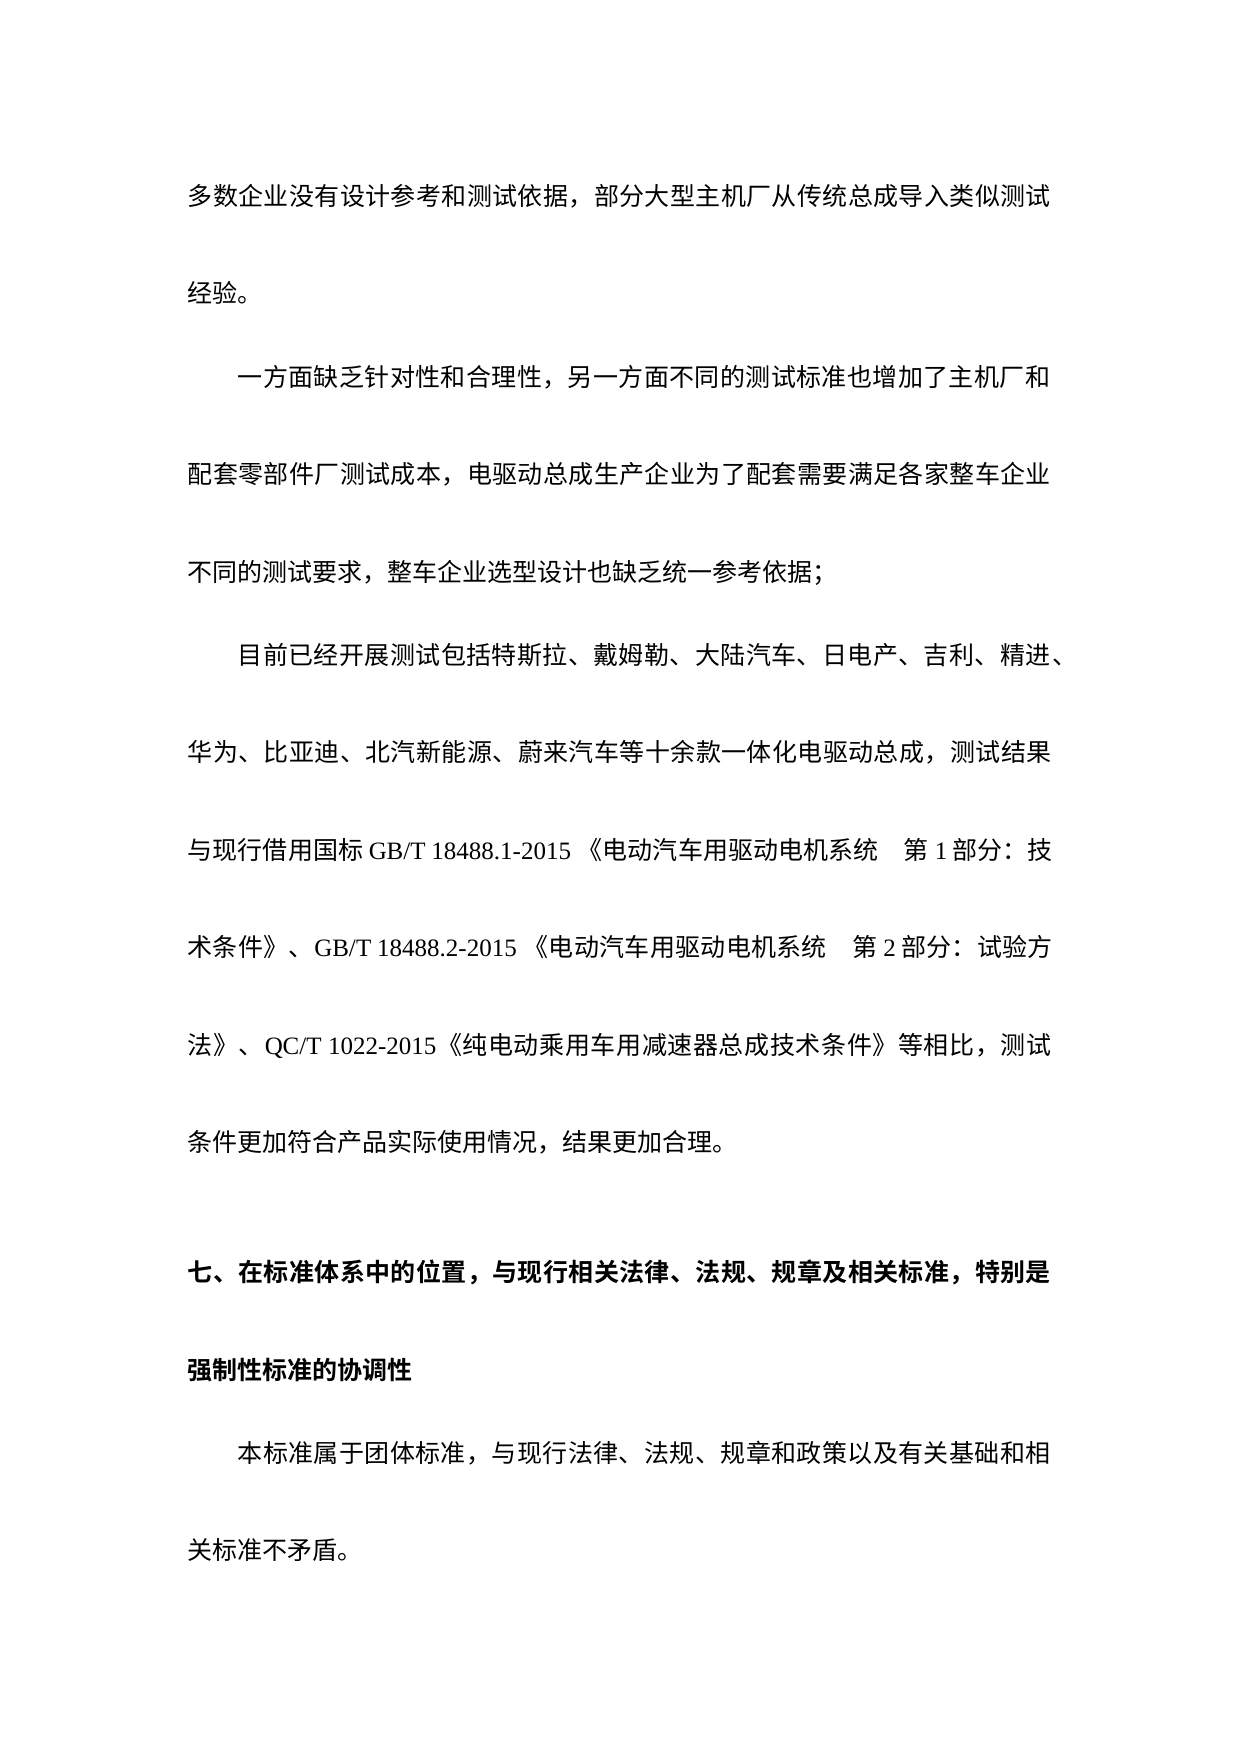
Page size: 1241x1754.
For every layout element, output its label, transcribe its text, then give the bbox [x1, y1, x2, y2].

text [187, 162, 1053, 324]
text 目前已经开展测试包括特斯拉、戴姆勒、大陆汽车、日电产、吉利、精进、华为、比亚迪、北汽新能源、蔚来汽车等十余款一体化电驱动总成，测试结果与现行借用国标GB/T 18488.1-2015 《电动汽车用驱动电机系统 第1部分：技术条件》、GB/T 18488.2-2015 《电动汽车用驱动电机系统 第2部分：试验方法》、QC/T 1022-2015《纯电动乘用车用减速器总成技术条件》等相比，测试条件更加符合产品实际使用情况，结果更加合理。 [187, 621, 1053, 1173]
text 一方面缺乏针对性和合理性，另一方面不同的测试标准也增加了主机厂和配套零部件厂测试成本，电驱动总成生产企业为了配套需要满足各家整车企业不同的测试要求，整车企业选型设计也缺乏统一参考依据； [187, 343, 1053, 603]
text 七、在标准体系中的位置，与现行相关法律、法规、规章及相关标准，特别是强制性标准的协调性 [187, 1238, 1053, 1401]
text 本标准属于团体标准，与现行法律、法规、规章和政策以及有关基础和相关标准不矛盾。 [187, 1419, 1053, 1581]
